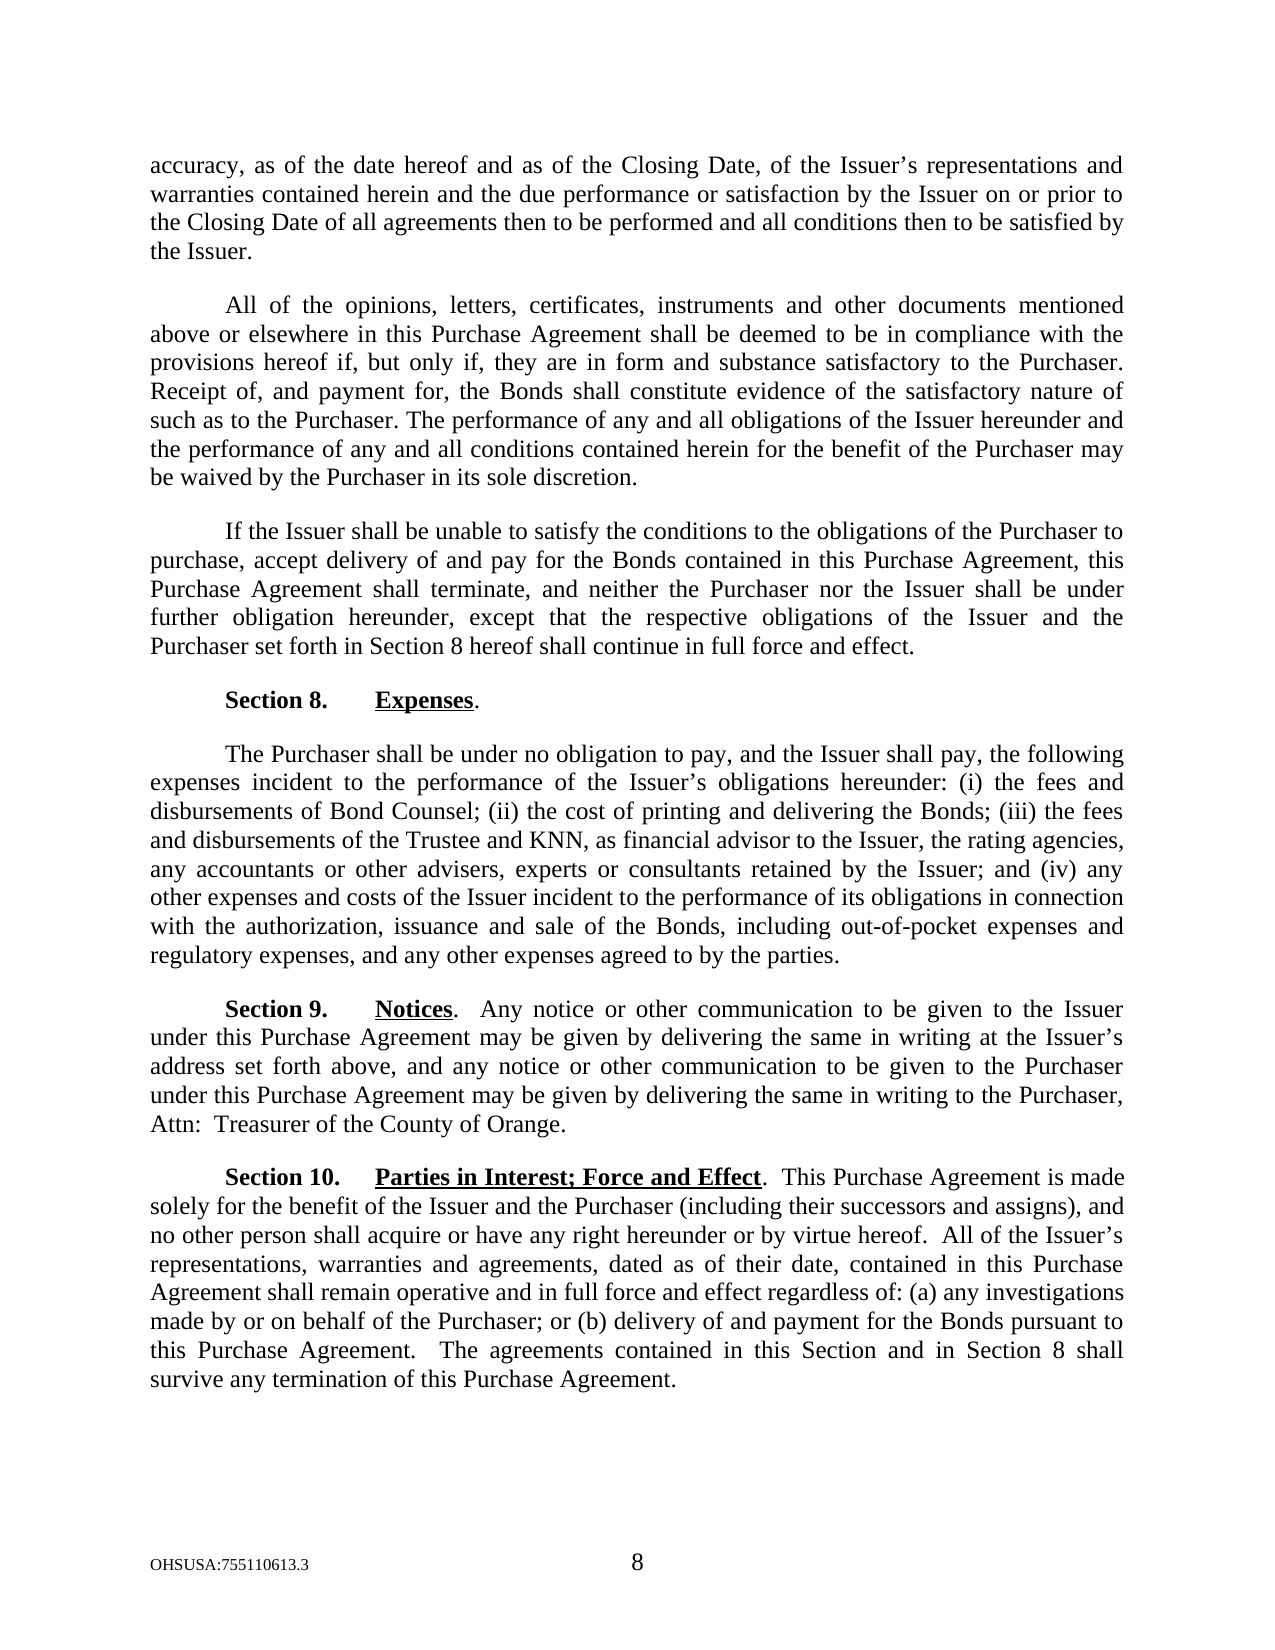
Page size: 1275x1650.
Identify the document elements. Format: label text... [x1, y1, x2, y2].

text All of the opinions, letters, certificates, instruments and other documents mentioned above or elsewhere in this Purchase Agreement shall be deemed to be in compliance with the provisions hereof if, but only if, they are in form and substance satisfactory to the Purchaser. Receipt of, and payment for, the Bonds shall constitute evidence of the satisfactory nature of such as to the Purchaser. The performance of any and all obligations of the Issuer hereunder and the performance of any and all conditions contained herein for the benefit of the Purchaser may be waived by the Purchaser in its sole discretion. [150, 290, 1125, 491]
text Parties in Interest; Force and Effect. This Purchase Agreement is made solely for the benefit of the Issuer and the Purchaser (including their successors and assigns), and no other person shall acquire or have any right hereunder or by virtue hereof. All of the Issuer’s representations, warranties and agreements, dated as of their date, contained in this Purchase Agreement shall remain operative and in full force and effect regardless of: (a) any investigations made by or on behalf of the Purchaser; or (b) delivery of and payment for the Bonds pursuant to this Purchase Agreement. The agreements contained in this Section and in Section 8 shall survive any termination of this Purchase Agreement. [150, 1162, 1125, 1392]
text Expenses. [150, 685, 1125, 714]
text The Purchaser shall be under no obligation to pay, and the Issuer shall pay, the following expenses incident to the performance of the Issuer’s obligations hereunder: (i) the fees and disbursements of Bond Counsel; (ii) the cost of printing and delivering the Bonds; (iii) the fees and disbursements of the Trustee and KNN, as financial advisor to the Issuer, the rating agencies, any accountants or other advisers, experts or consultants retained by the Issuer; and (iv) any other expenses and costs of the Issuer incident to the performance of its obligations in connection with the authorization, issuance and sale of the Bonds, including out-of-pocket expenses and regulatory expenses, and any other expenses agreed to by the parties. [150, 739, 1125, 969]
text If the Issuer shall be unable to satisfy the conditions to the obligations of the Purchaser to purchase, accept delivery of and pay for the Bonds contained in this Purchase Agreement, this Purchase Agreement shall terminate, and neither the Purchaser nor the Issuer shall be under further obligation hereunder, except that the respective obligations of the Issuer and the Purchaser set forth in Section 8 hereof shall continue in full force and effect. [150, 516, 1125, 660]
text Notices. Any notice or other communication to be given to the Issuer under this Purchase Agreement may be given by delivering the same in writing at the Issuer’s address set forth above, and any notice or other communication to be given to the Purchaser under this Purchase Agreement may be given by delivering the same in writing to the Purchaser, Attn: Treasurer of the County of Orange. [150, 994, 1125, 1137]
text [150, 150, 1125, 265]
